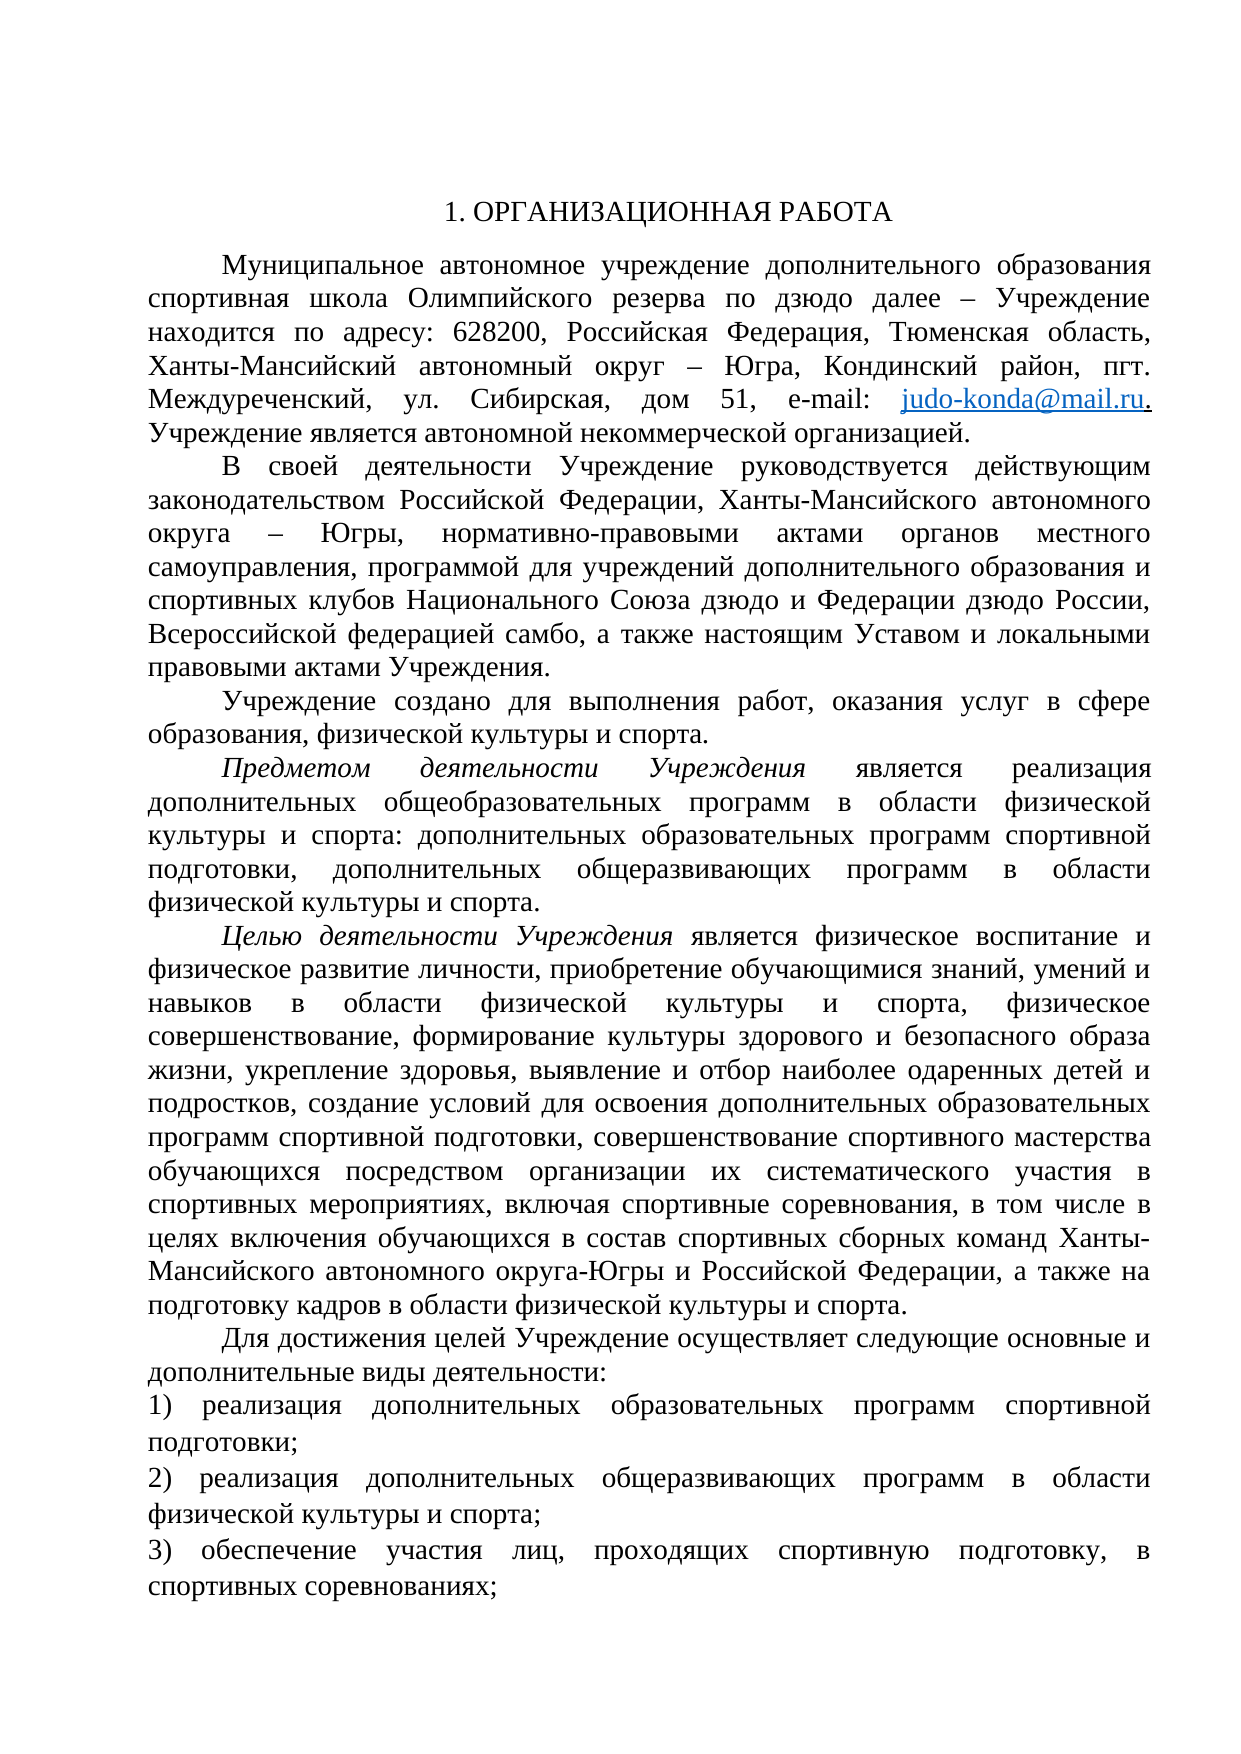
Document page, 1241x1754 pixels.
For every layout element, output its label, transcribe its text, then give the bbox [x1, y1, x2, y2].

text Предметом деятельности Учреждения является реализация дополнительных общеобразовательных программ в области физической культуры и спорта: дополнительных образовательных программ спортивной подготовки, дополнительных общеразвивающих программ в области физической культуры и спорта. [148, 750, 1152, 918]
text Целью деятельности Учреждения является физическое воспитание и физическое развитие личности, приобретение обучающимися знаний, умений и навыков в области физической культуры и спорта, физическое совершенствование, формирование культуры здорового и безопасного образа жизни, укрепление здоровья, выявление и отбор наиболее одаренных детей и подростков, создание условий для освоения дополнительных образовательных программ спортивной подготовки, совершенствование спортивного мастерства обучающихся посредством организации их систематического участия в спортивных мероприятиях, включая спортивные соревнования, в том числе в целях включения обучающихся в состав спортивных сборных команд Ханты-Мансийского автономного округа-Югры и Российской Федерации, а также на подготовку кадров в области физической культуры и спорта. [148, 918, 1152, 1320]
text Учреждение создано для выполнения работ, оказания услуг в сфере образования, физической культуры и спорта. [148, 683, 1152, 750]
text 2) реализация дополнительных общеразвивающих программ в области физической культуры и спорта; [148, 1460, 1152, 1529]
text Для достижения целей Учреждение осуществляет следующие основные и дополнительные виды деятельности: [148, 1320, 1152, 1387]
text В своей деятельности Учреждение руководствуется действующим законодательством Российской Федерации, Ханты-Мансийского автономного округа – Югры, нормативно-правовыми актами органов местного самоуправления, программой для учреждений дополнительного образования и спортивных клубов Национального Союза дзюдо и Федерации дзюдо России, Всероссийской федерацией самбо, а также настоящим Уставом и локальными правовыми актами Учреждения. [148, 448, 1152, 683]
text 1. ОРГАНИЗАЦИОННАЯ РАБОТА [185, 194, 1152, 228]
text 3) обеспечение участия лиц, проходящих спортивную подготовку, в спортивных соревнованиях; [148, 1532, 1152, 1602]
text Муниципальное автономное учреждение дополнительного образования спортивная школа Олимпийского резерва по дзюдо далее – Учреждение находится по адресу: 628200, Российская Федерация, Тюменская область, Ханты-Мансийский автономный округ – Югра, Кондинский район, пгт. Междуреченский, ул. Сибирская, дом 51, e-mail: judo-konda@mail.ru. Учреждение является автономной некоммерческой организацией. [148, 247, 1152, 448]
text 1) реализация дополнительных образовательных программ спортивной подготовки; [148, 1387, 1152, 1457]
